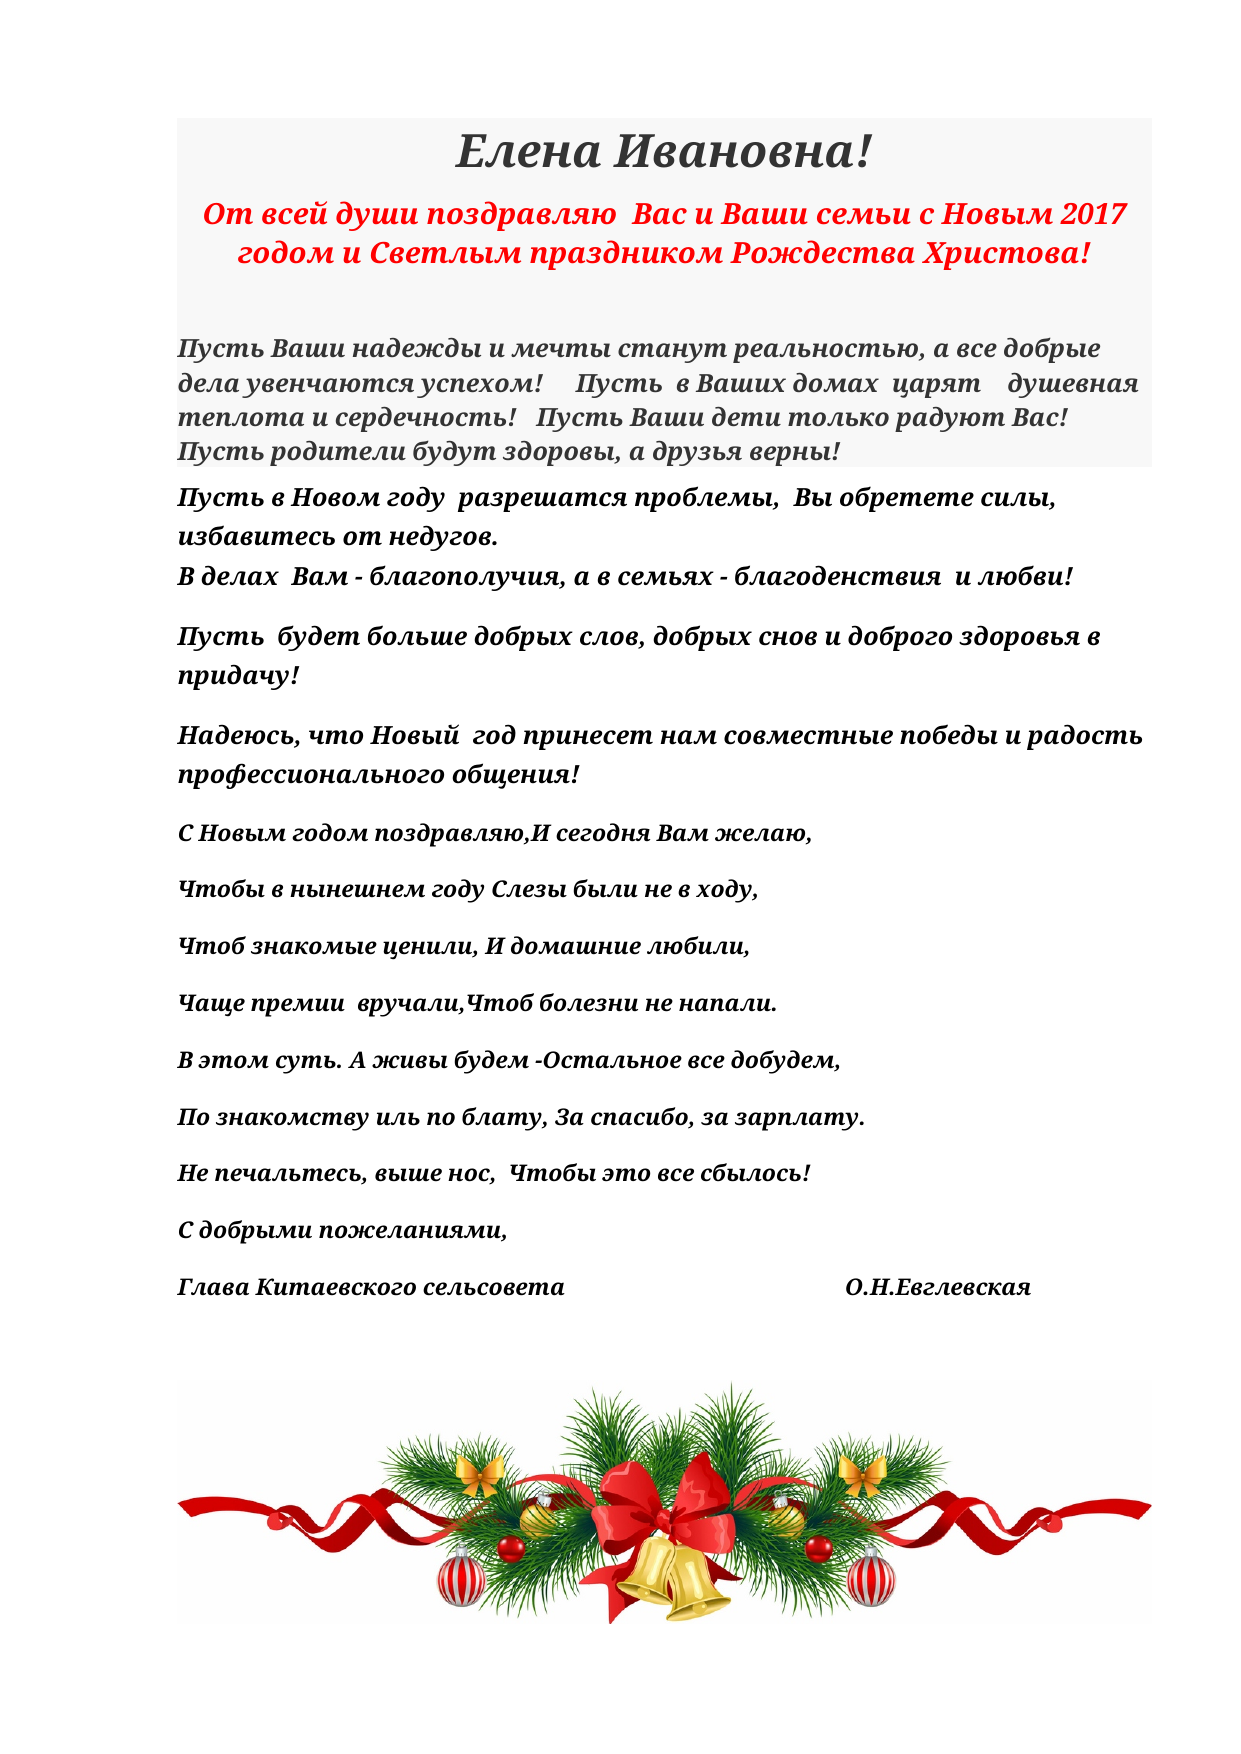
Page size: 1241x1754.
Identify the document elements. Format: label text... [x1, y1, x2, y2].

text Елена Ивановна! [177, 118, 1152, 181]
text Чтоб знакомые ценили, И домашние любили, [177, 930, 1152, 961]
text Чтобы в нынешнем году Слезы были не в ходу, [177, 873, 1152, 904]
text От всей души поздравляю Вас и Ваши семьи с Новым 2017 годом и Светлым праздником Рождества Христова! [177, 193, 1152, 272]
text Глава Китаевского сельсовета О.Н.Евглевская [177, 1271, 1152, 1302]
text Пусть будет больше добрых слов, добрых снов и доброго здоровья в придачу! [177, 618, 1152, 691]
text Не печальтесь, выше нос, Чтобы это все сбылось! [177, 1157, 1152, 1188]
text В этом суть. А живы будем -Остальное все добудем, [177, 1044, 1152, 1075]
text Надеюсь, что Новый год принесет нам совместные победы и радость профессионального общения! [177, 717, 1152, 791]
text Пусть Ваши надежды и мечты станут реальностью, а все добрые дела увенчаются успехом! Пусть в Ваших домах царят душевная теплота и сердечность! Пусть Ваши дети только радуют Вас! Пусть родители будут здоровы, а друзья верны! [177, 331, 1152, 467]
text С Новым годом поздравляю,И сегодня Вам желаю, [177, 817, 1152, 848]
picture [177, 1380, 1152, 1624]
text С добрыми пожеланиями, [177, 1214, 1152, 1245]
text Пусть в Новом году разрешатся проблемы, Вы обретете силы, избавитесь от недугов. В делах Вам - благополучия, а в семьях - благоденствия и любви! [177, 480, 1152, 592]
text По знакомству иль по блату, За спасибо, за зарплату. [177, 1100, 1152, 1132]
text Чаще премии вручали,Чтоб болезни не напали. [177, 987, 1152, 1018]
